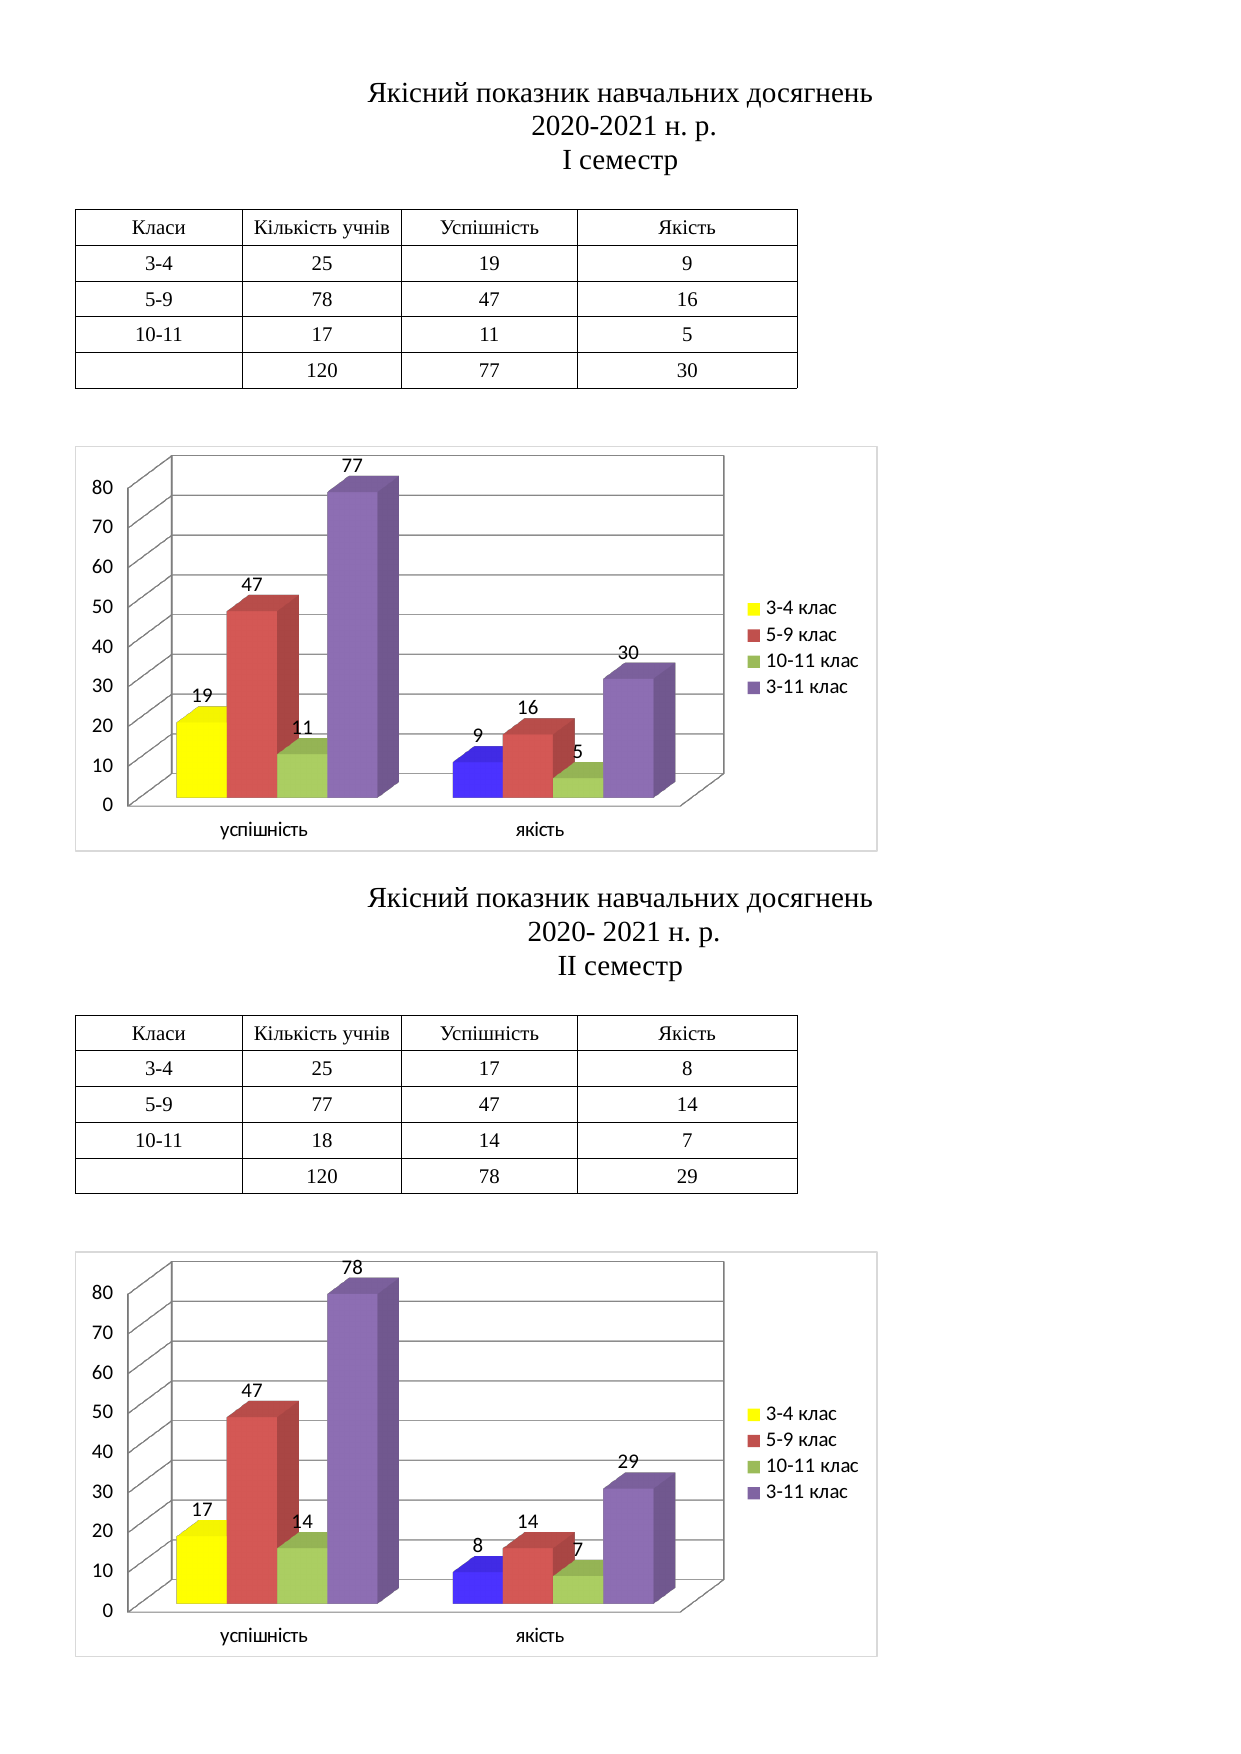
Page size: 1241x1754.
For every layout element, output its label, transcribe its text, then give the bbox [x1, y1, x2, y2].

table_cell 77 [243, 1087, 401, 1122]
text 2020-2021 н. р. [75, 108, 1165, 142]
table_cell 47 [402, 282, 577, 316]
table_cell 14 [578, 1087, 797, 1122]
table_cell 18 [243, 1123, 401, 1158]
table_cell 11 [402, 317, 577, 352]
table_cell 7 [578, 1123, 797, 1158]
table_cell 78 [243, 282, 401, 316]
table_cell 9 [578, 246, 797, 281]
text Якісний показник навчальних досягнень [75, 881, 1165, 914]
text 2020- 2021 н. р. [75, 914, 1165, 948]
table_cell 78 [402, 1159, 577, 1193]
table_header Успішність [402, 1016, 577, 1050]
table_cell 5 [578, 317, 797, 352]
table_cell 10-11 [76, 1123, 242, 1158]
table_cell 3-4 [76, 246, 242, 281]
table_cell 25 [243, 246, 401, 281]
table_cell 120 [243, 353, 401, 388]
text Якісний показник навчальних досягнень [75, 75, 1165, 108]
text ІІ семестр [75, 948, 1165, 981]
table_cell 120 [243, 1159, 401, 1193]
table_cell [76, 1159, 242, 1193]
table_cell 77 [402, 353, 577, 388]
table_cell 29 [578, 1159, 797, 1193]
table_header Кількість учнів [243, 210, 401, 245]
table_header Якість [578, 1016, 797, 1050]
table_header Класи [76, 210, 242, 245]
table_cell 5-9 [76, 282, 242, 316]
table_cell 17 [243, 317, 401, 352]
table_cell 5-9 [76, 1087, 242, 1122]
table_header Якість [578, 210, 797, 245]
table_header Успішність [402, 210, 577, 245]
table_header Кількість учнів [243, 1016, 401, 1050]
table_header Класи [76, 1016, 242, 1050]
table_cell 47 [402, 1087, 577, 1122]
table_cell 3-4 [76, 1051, 242, 1086]
text І семестр [75, 142, 1165, 176]
table_cell [76, 353, 242, 388]
table_cell 14 [402, 1123, 577, 1158]
table_cell 8 [578, 1051, 797, 1086]
table_cell 19 [402, 246, 577, 281]
table_cell 10-11 [76, 317, 242, 352]
table_cell 30 [578, 353, 797, 388]
table_cell 17 [402, 1051, 577, 1086]
table_cell 16 [578, 282, 797, 316]
table_cell 25 [243, 1051, 401, 1086]
